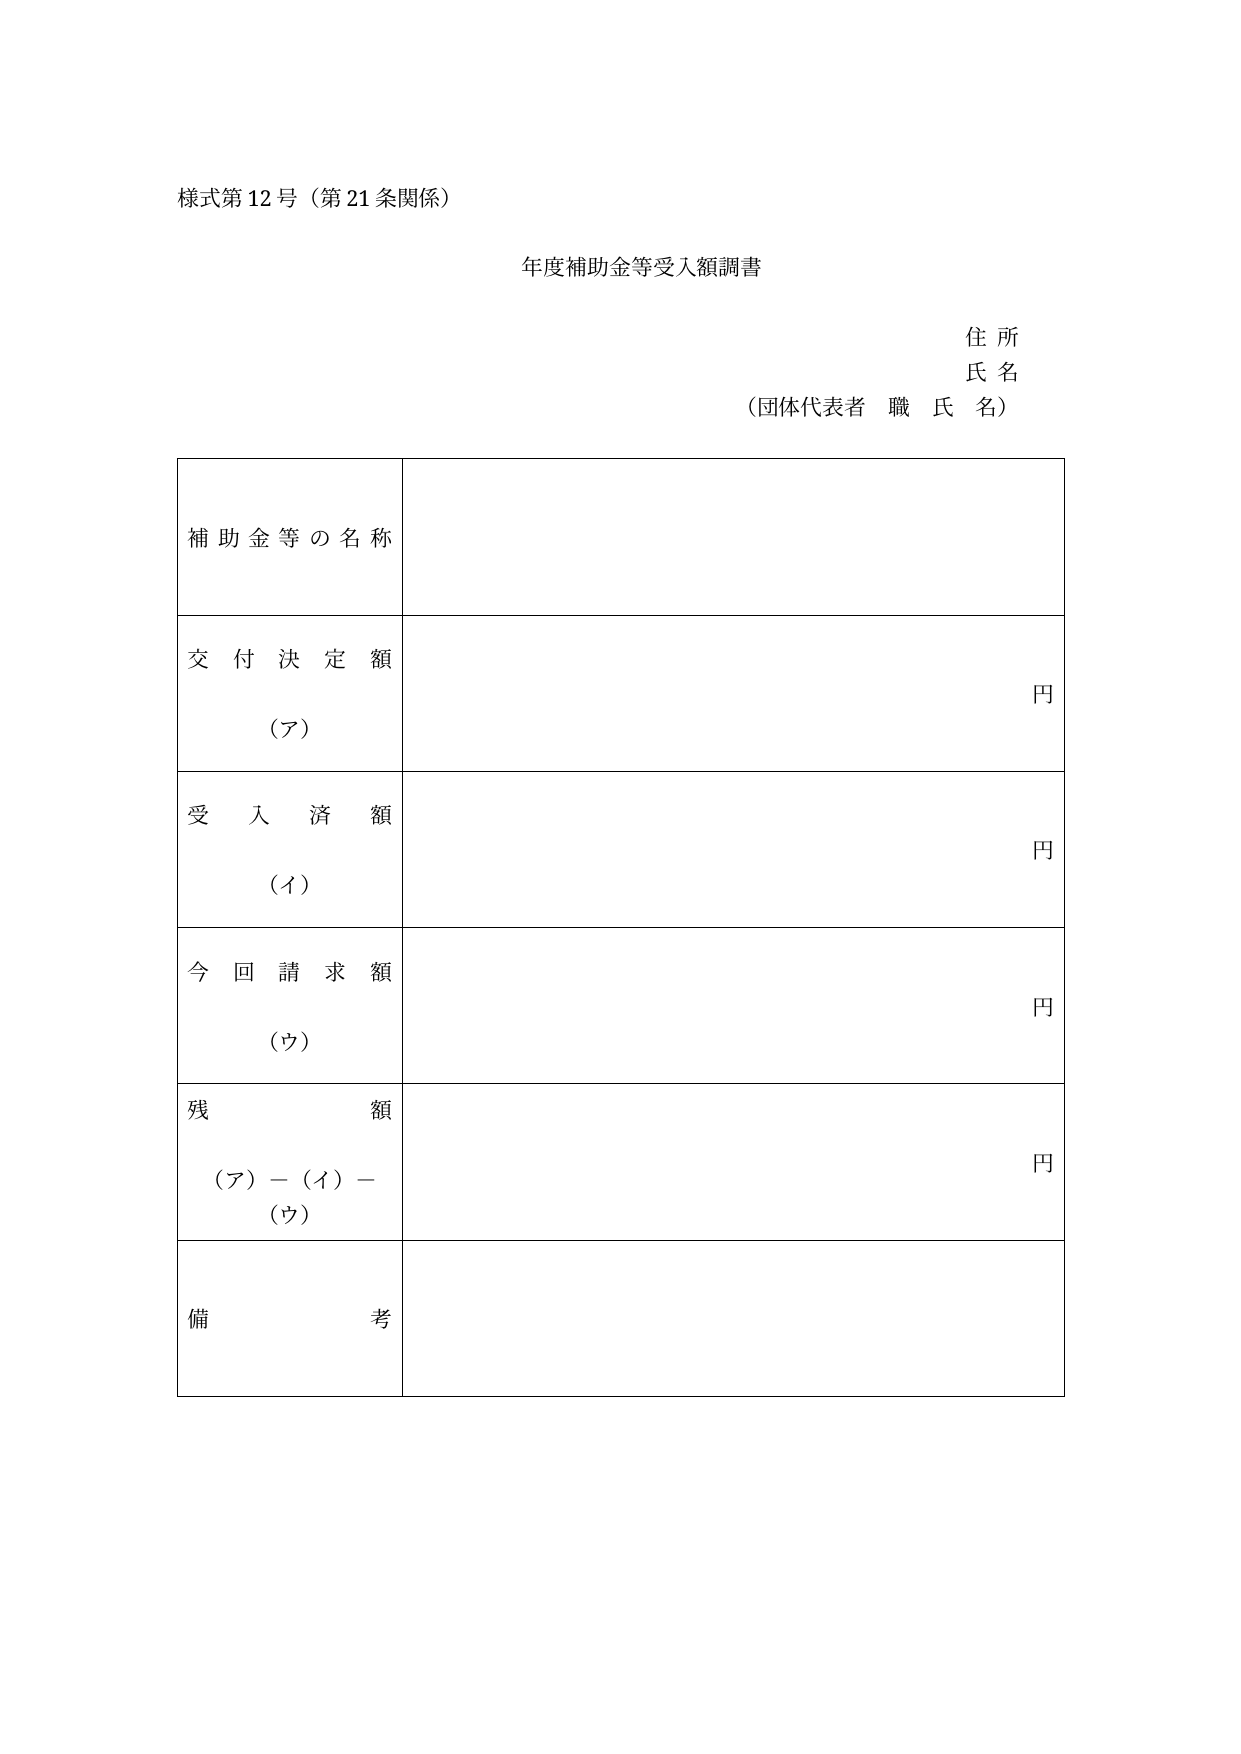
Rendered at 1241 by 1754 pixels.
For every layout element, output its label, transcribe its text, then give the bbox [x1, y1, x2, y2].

text 様式第12号（第21条関係） [177, 179, 1063, 214]
table_cell 円 [403, 616, 1064, 771]
table_cell 残額 （ア）－（イ）－（ウ） [178, 1084, 402, 1239]
text 氏名 [177, 353, 1019, 388]
table_cell 備考 [178, 1241, 402, 1396]
table_cell 受入済額 （イ） [178, 772, 402, 927]
text 住所 [177, 319, 1019, 353]
table_header 補助金等の名称 [178, 459, 402, 614]
text （団体代表者 職 氏名） [177, 388, 1019, 423]
table_header [403, 459, 1064, 614]
table_cell 円 [403, 772, 1064, 927]
text 年度補助金等受入額調書 [177, 249, 1063, 284]
table_cell 円 [403, 928, 1064, 1083]
table_cell 今回請求額 （ウ） [178, 928, 402, 1083]
table_cell 交付決定額 （ア） [178, 616, 402, 771]
table_cell 円 [403, 1084, 1064, 1239]
table_cell [403, 1241, 1064, 1396]
